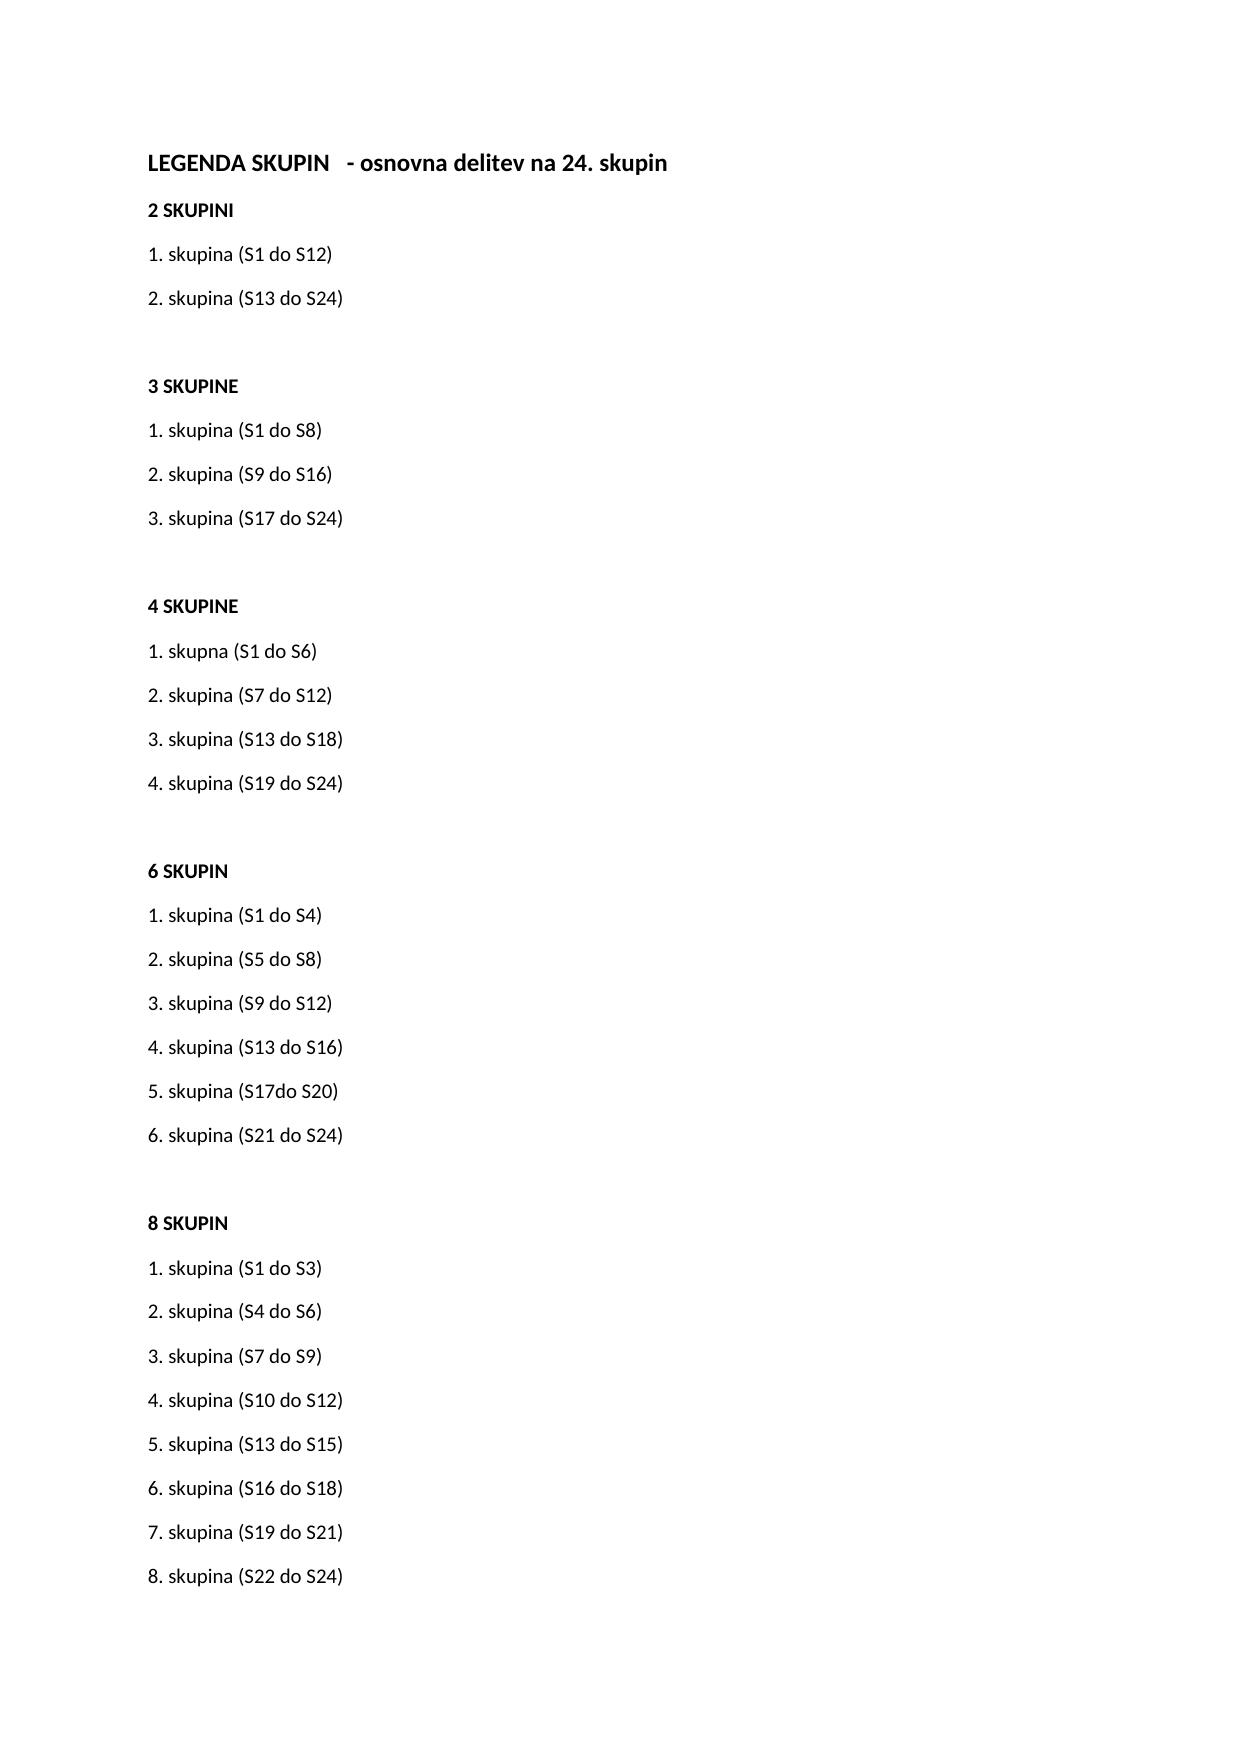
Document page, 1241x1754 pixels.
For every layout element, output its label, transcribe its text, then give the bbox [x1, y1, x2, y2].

text LEGENDA SKUPIN - osnovna delitev na 24. skupin [148, 148, 1093, 178]
text 4. skupina (S19 do S24) [148, 770, 1093, 795]
text 4. skupina (S10 do S12) [148, 1387, 1093, 1412]
text 8 SKUPIN [148, 1211, 1093, 1236]
text 6. skupina (S16 do S18) [148, 1475, 1093, 1500]
text 3. skupina (S9 do S12) [148, 990, 1093, 1016]
text 7. skupina (S19 do S21) [148, 1519, 1093, 1544]
text 1. skupna (S1 do S6) [148, 638, 1093, 663]
text 1. skupina (S1 do S8) [148, 417, 1093, 443]
text 8. skupina (S22 do S24) [148, 1563, 1093, 1588]
text 2. skupina (S5 do S8) [148, 946, 1093, 972]
text 5. skupina (S17do S20) [148, 1078, 1093, 1104]
text 1. skupina (S1 do S3) [148, 1255, 1093, 1280]
text 3 SKUPINE [148, 373, 1093, 399]
text 2. skupina (S4 do S6) [148, 1299, 1093, 1324]
text 5. skupina (S13 do S15) [148, 1431, 1093, 1456]
text 3. skupina (S17 do S24) [148, 506, 1093, 531]
text 2. skupina (S7 do S12) [148, 682, 1093, 707]
text 1. skupina (S1 do S12) [148, 241, 1093, 267]
text 2 SKUPINI [148, 197, 1093, 223]
text 1. skupina (S1 do S4) [148, 902, 1093, 928]
text 3. skupina (S13 do S18) [148, 726, 1093, 751]
text 4. skupina (S13 do S16) [148, 1034, 1093, 1060]
text 3. skupina (S7 do S9) [148, 1343, 1093, 1368]
text 6. skupina (S21 do S24) [148, 1122, 1093, 1148]
text 2. skupina (S13 do S24) [148, 285, 1093, 311]
text 4 SKUPINE [148, 594, 1093, 619]
text 2. skupina (S9 do S16) [148, 462, 1093, 487]
text 6 SKUPIN [148, 858, 1093, 883]
